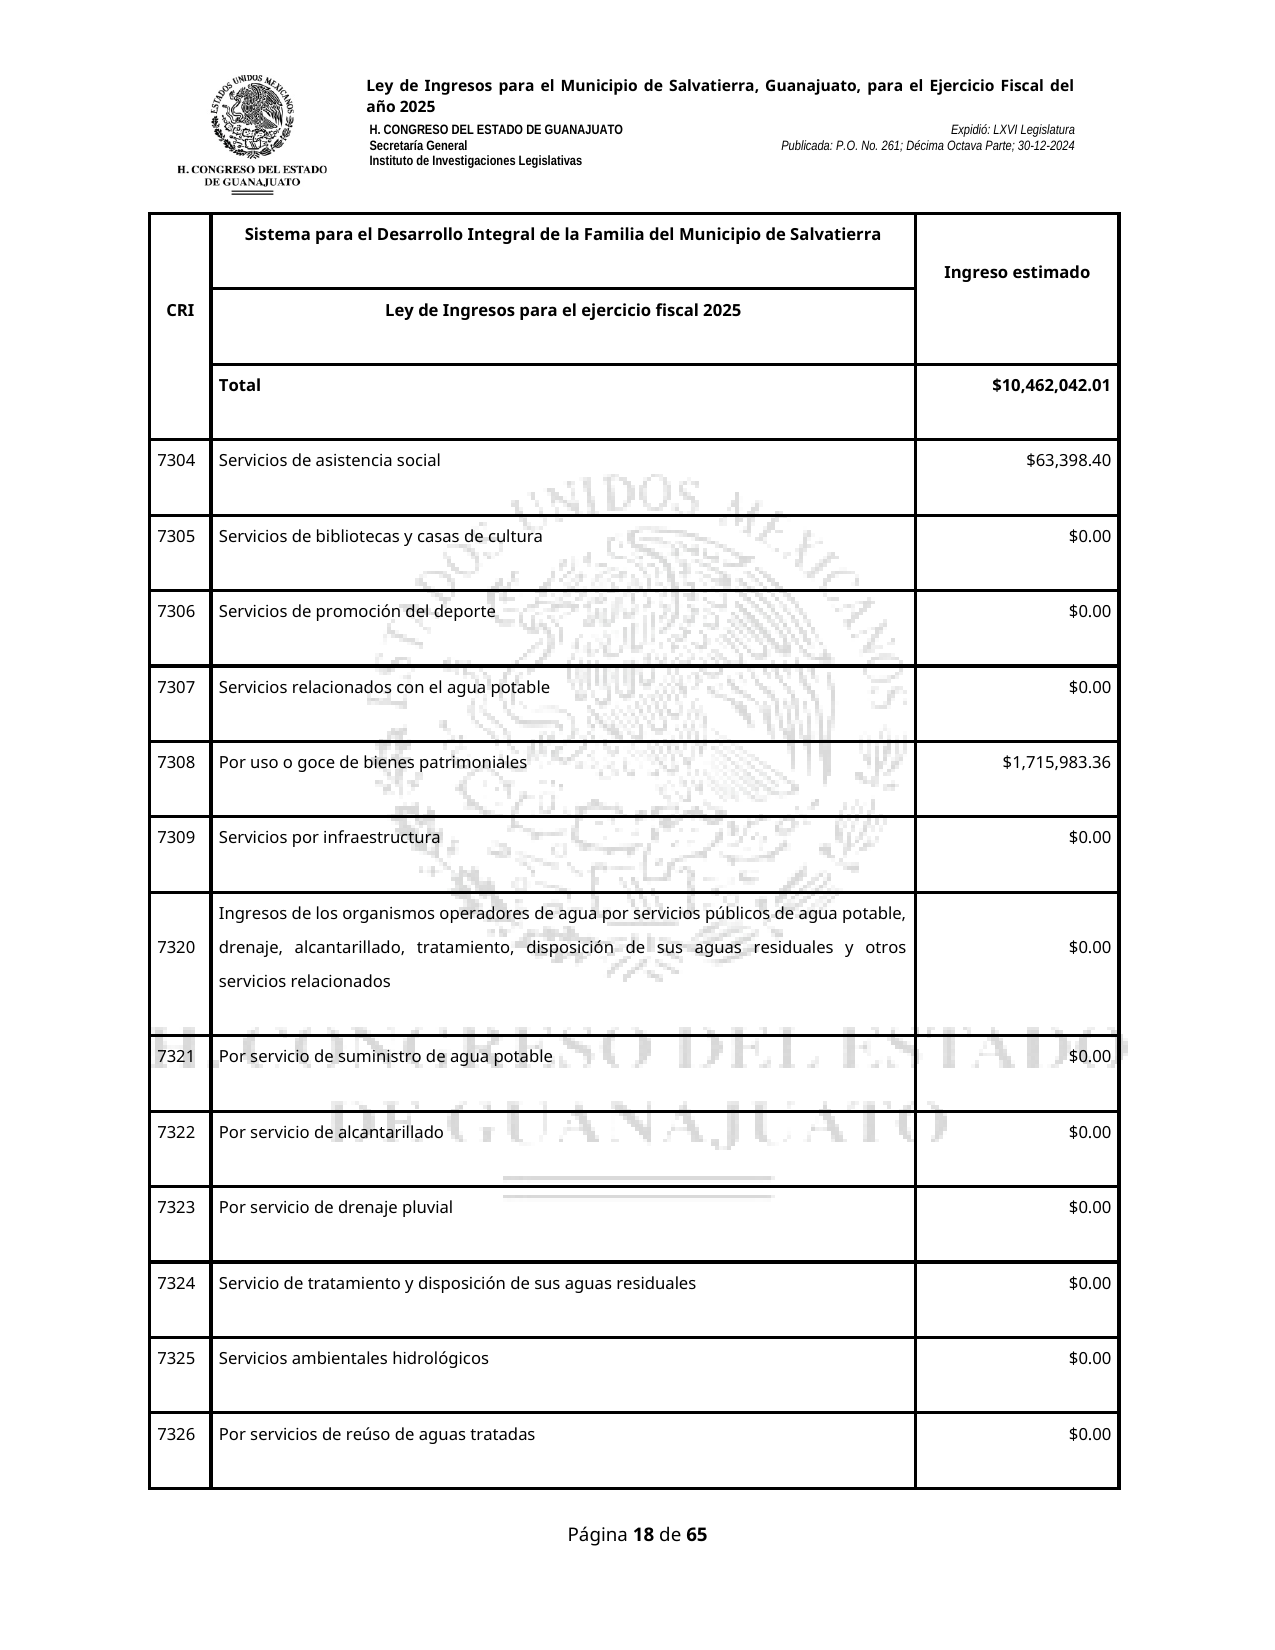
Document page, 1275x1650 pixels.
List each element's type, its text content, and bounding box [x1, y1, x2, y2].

table_cell $0.00 [917, 894, 1117, 1034]
table_cell 7322 [151, 1113, 209, 1185]
table_cell $0.00 [917, 592, 1117, 664]
table_cell Por servicio de alcantarillado [213, 1113, 914, 1185]
table_cell Por servicios de reúso de aguas tratadas [213, 1414, 914, 1487]
table_cell Ley de Ingresos para el ejercicio fiscal 2025 [213, 290, 914, 363]
table_cell 7326 [151, 1414, 209, 1487]
table_cell Servicios de asistencia social [213, 441, 914, 513]
table_cell Por servicio de drenaje pluvial [213, 1188, 914, 1260]
table_cell 7306 [151, 592, 209, 664]
table_cell $0.00 [917, 818, 1117, 891]
table_cell 7321 [151, 1037, 209, 1109]
table_cell 7320 [151, 894, 209, 1034]
table_cell $0.00 [917, 1113, 1117, 1185]
table_cell $10,462,042.01 [917, 366, 1117, 438]
table_cell $0.00 [917, 1037, 1117, 1109]
picture [177, 75, 327, 201]
table_cell Servicios ambientales hidrológicos [213, 1339, 914, 1411]
table_header Sistema para el Desarrollo Integral de la Familia del Municipio de Salvatierra [213, 215, 914, 287]
table_cell 7309 [151, 818, 209, 891]
table_cell Servicios de bibliotecas y casas de cultura [213, 517, 914, 589]
table_cell 7325 [151, 1339, 209, 1411]
table_cell $0.00 [917, 668, 1117, 740]
table_cell $0.00 [917, 517, 1117, 589]
table_cell 7308 [151, 743, 209, 815]
table_cell 7304 [151, 441, 209, 513]
table_cell Servicios de promoción del deporte [213, 592, 914, 664]
table_cell Servicios relacionados con el agua potable [213, 668, 914, 740]
table_cell $1,715,983.36 [917, 743, 1117, 815]
table_cell Por servicio de suministro de agua potable [213, 1037, 914, 1109]
table_cell 7307 [151, 668, 209, 740]
table_cell Servicios por infraestructura [213, 818, 914, 891]
table_cell Total [213, 366, 914, 438]
table_cell Ingresos de los organismos operadores de agua por servicios públicos de agua potable, drenaje, alcantarillado, tratamiento, disposición de sus aguas residuales y otros servicios relacionados [213, 894, 914, 1034]
table_header Ingreso estimado [917, 215, 1117, 363]
table_header CRI [151, 215, 209, 438]
table_cell $0.00 [917, 1264, 1117, 1336]
table_cell Por uso o goce de bienes patrimoniales [213, 743, 914, 815]
table_cell 7305 [151, 517, 209, 589]
table_cell $0.00 [917, 1188, 1117, 1260]
table_cell $63,398.40 [917, 441, 1117, 513]
table_cell $0.00 [917, 1339, 1117, 1411]
table_cell 7323 [151, 1188, 209, 1260]
table_cell 7324 [151, 1264, 209, 1336]
table_cell $0.00 [917, 1414, 1117, 1487]
table_cell Servicio de tratamiento y disposición de sus aguas residuales [213, 1264, 914, 1336]
